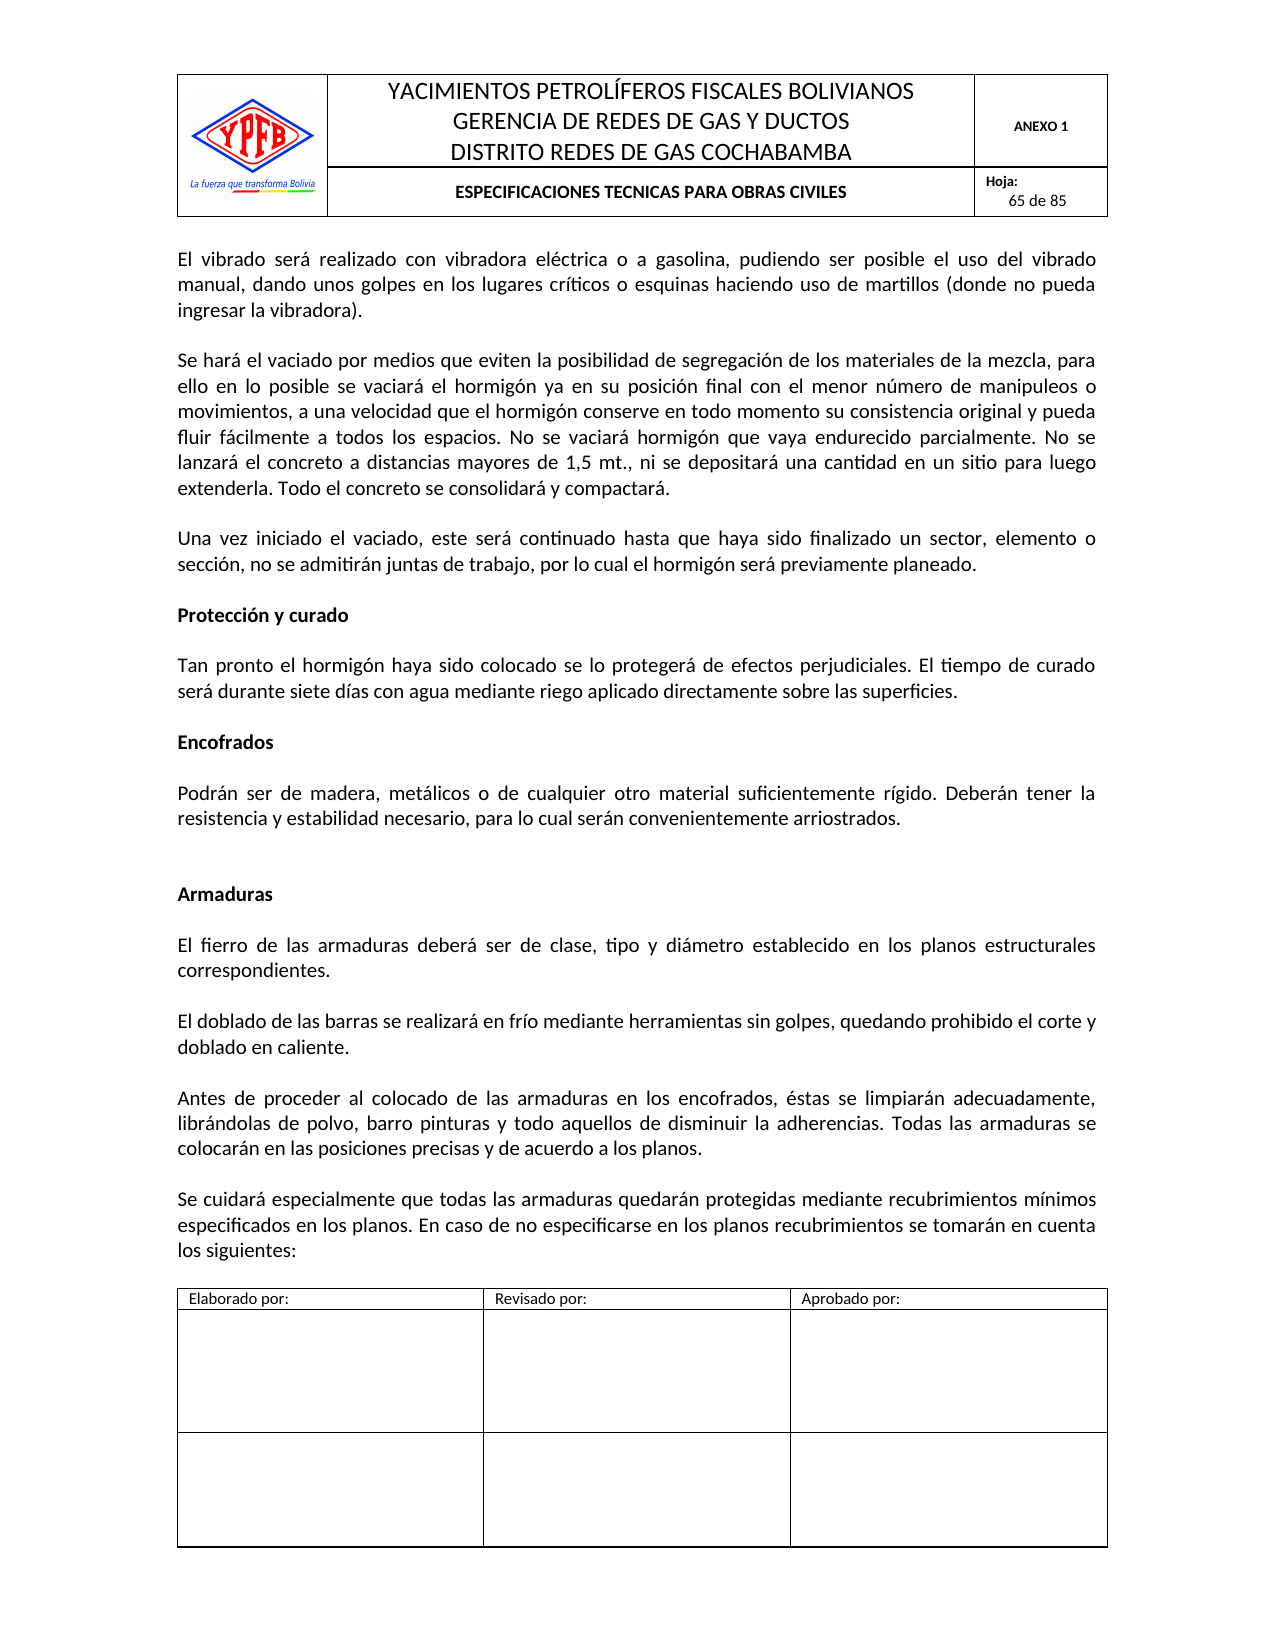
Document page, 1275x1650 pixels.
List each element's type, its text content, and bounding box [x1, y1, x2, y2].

text Una vez iniciado el vaciado, este será continuado hasta que haya sido finalizado un sector, elemento o sección, no se admitirán juntas de trabajo, por lo cual el hormigón será previamente planeado. [177, 526, 1098, 576]
text Encofrados [177, 729, 1098, 754]
text El vibrado será realizado con vibradora eléctrica o a gasolina, pudiendo ser posible el uso del vibrado manual, dando unos golpes en los lugares críticos o esquinas haciendo uso de martillos (donde no pueda ingresar la vibradora). [177, 246, 1098, 322]
text El doblado de las barras se realizará en frío mediante herramientas sin golpes, quedando prohibido el corte y doblado en caliente. [177, 1008, 1098, 1059]
text Se cuidará especialmente que todas las armaduras quedarán protegidas mediante recubrimientos mínimos especificados en los planos. En caso de no especificarse en los planos recubrimientos se tomarán en cuenta los siguientes: [177, 1186, 1098, 1263]
text Tan pronto el hormigón haya sido colocado se lo protegerá de efectos perjudiciales. El tiempo de curado será durante siete días con agua mediante riego aplicado directamente sobre las superficies. [177, 653, 1098, 703]
text Antes de proceder al colocado de las armaduras en los encofrados, éstas se limpiarán adecuadamente, librándolas de polvo, barro pinturas y todo aquellos de disminuir la adherencias. Todas las armaduras se colocarán en las posiciones precisas y de acuerdo a los planos. [177, 1085, 1098, 1161]
text El fierro de las armaduras deberá ser de clase, tipo y diámetro establecido en los planos estructurales correspondientes. [177, 932, 1098, 983]
picture [188, 93, 316, 198]
text Protección y curado [177, 602, 1098, 627]
text Se hará el vaciado por medios que eviten la posibilidad de segregación de los materiales de la mezcla, para ello en lo posible se vaciará el hormigón ya en su posición final con el menor número de manipuleos o movimientos, a una velocidad que el hormigón conserve en todo momento su consistencia original y pueda fluir fácilmente a todos los espacios. No se vaciará hormigón que vaya endurecido parcialmente. No se lanzará el concreto a distancias mayores de 1,5 mt., ni se depositará una cantidad en un sitio para luego extenderla. Todo el concreto se consolidará y compactará. [177, 348, 1098, 500]
text Podrán ser de madera, metálicos o de cualquier otro material suficientemente rígido. Deberán tener la resistencia y estabilidad necesario, para lo cual serán convenientemente arriostrados. [177, 780, 1098, 831]
text Armaduras [177, 881, 1098, 907]
